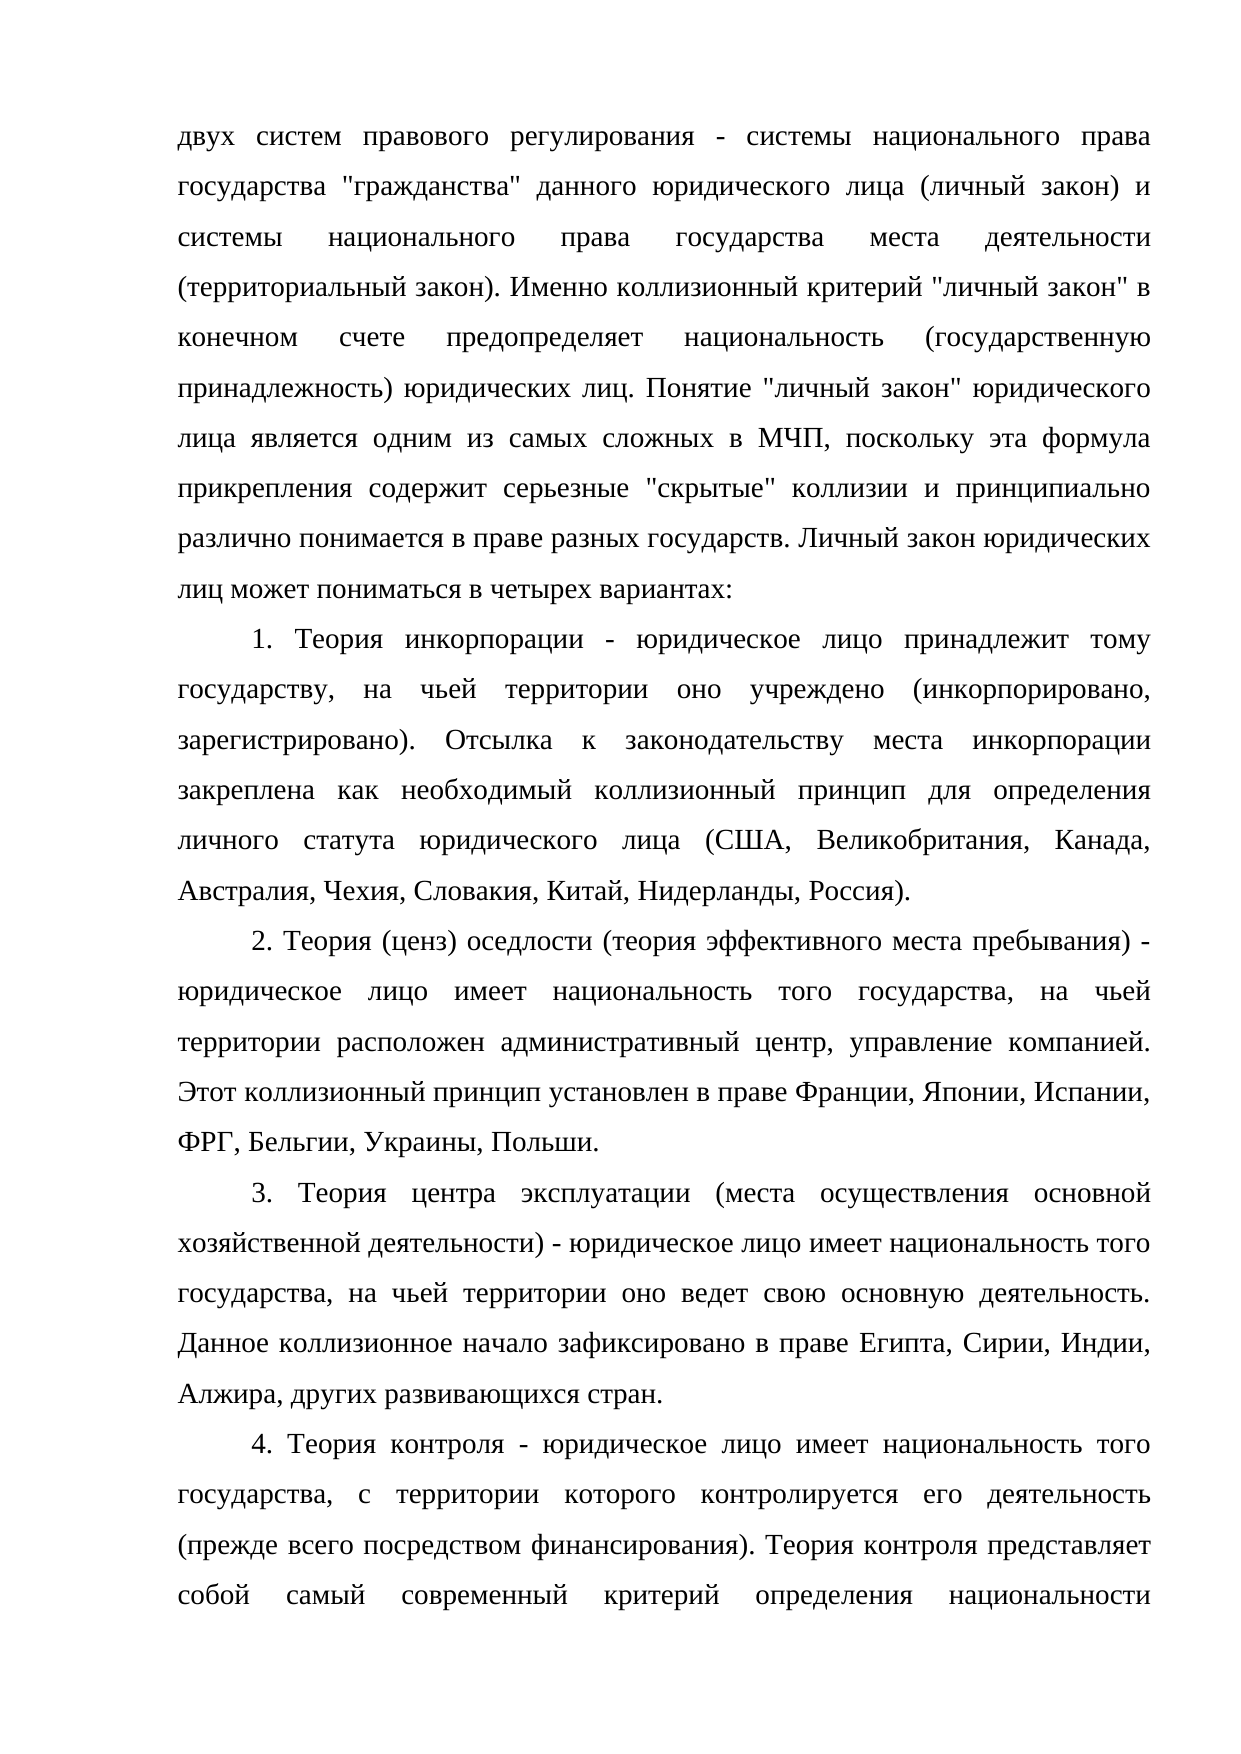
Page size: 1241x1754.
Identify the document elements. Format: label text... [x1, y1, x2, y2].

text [177, 1426, 1152, 1611]
text 2. Теория (ценз) оседлости (теория эффективного места пребывания) - юридическое лицо имеет национальность того государства, на чьей территории расположен административный центр, управление компанией. Этот коллизионный принцип установлен в праве Франции, Японии, Испании, ФРГ, Бельгии, Украины, Польши. [177, 923, 1152, 1158]
text 1. Теория инкорпорации - юридическое лицо принадлежит тому государству, на чьей территории оно учреждено (инкорпорировано, зарегистрировано). Отсылка к законодательству места инкорпорации закреплена как необходимый коллизионный принцип для определения личного статута юридического лица (США, Великобритания, Канада, Австралия, Чехия, Словакия, Китай, Нидерланды, Россия). [177, 621, 1152, 906]
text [177, 118, 1152, 604]
text 3. Теория центра эксплуатации (места осуществления основной хозяйственной деятельности) - юридическое лицо имеет национальность того государства, на чьей территории оно ведет свою основную деятельность. Данное коллизионное начало зафиксировано в праве Египта, Сирии, Индии, Алжира, других развивающихся стран. [177, 1175, 1152, 1409]
